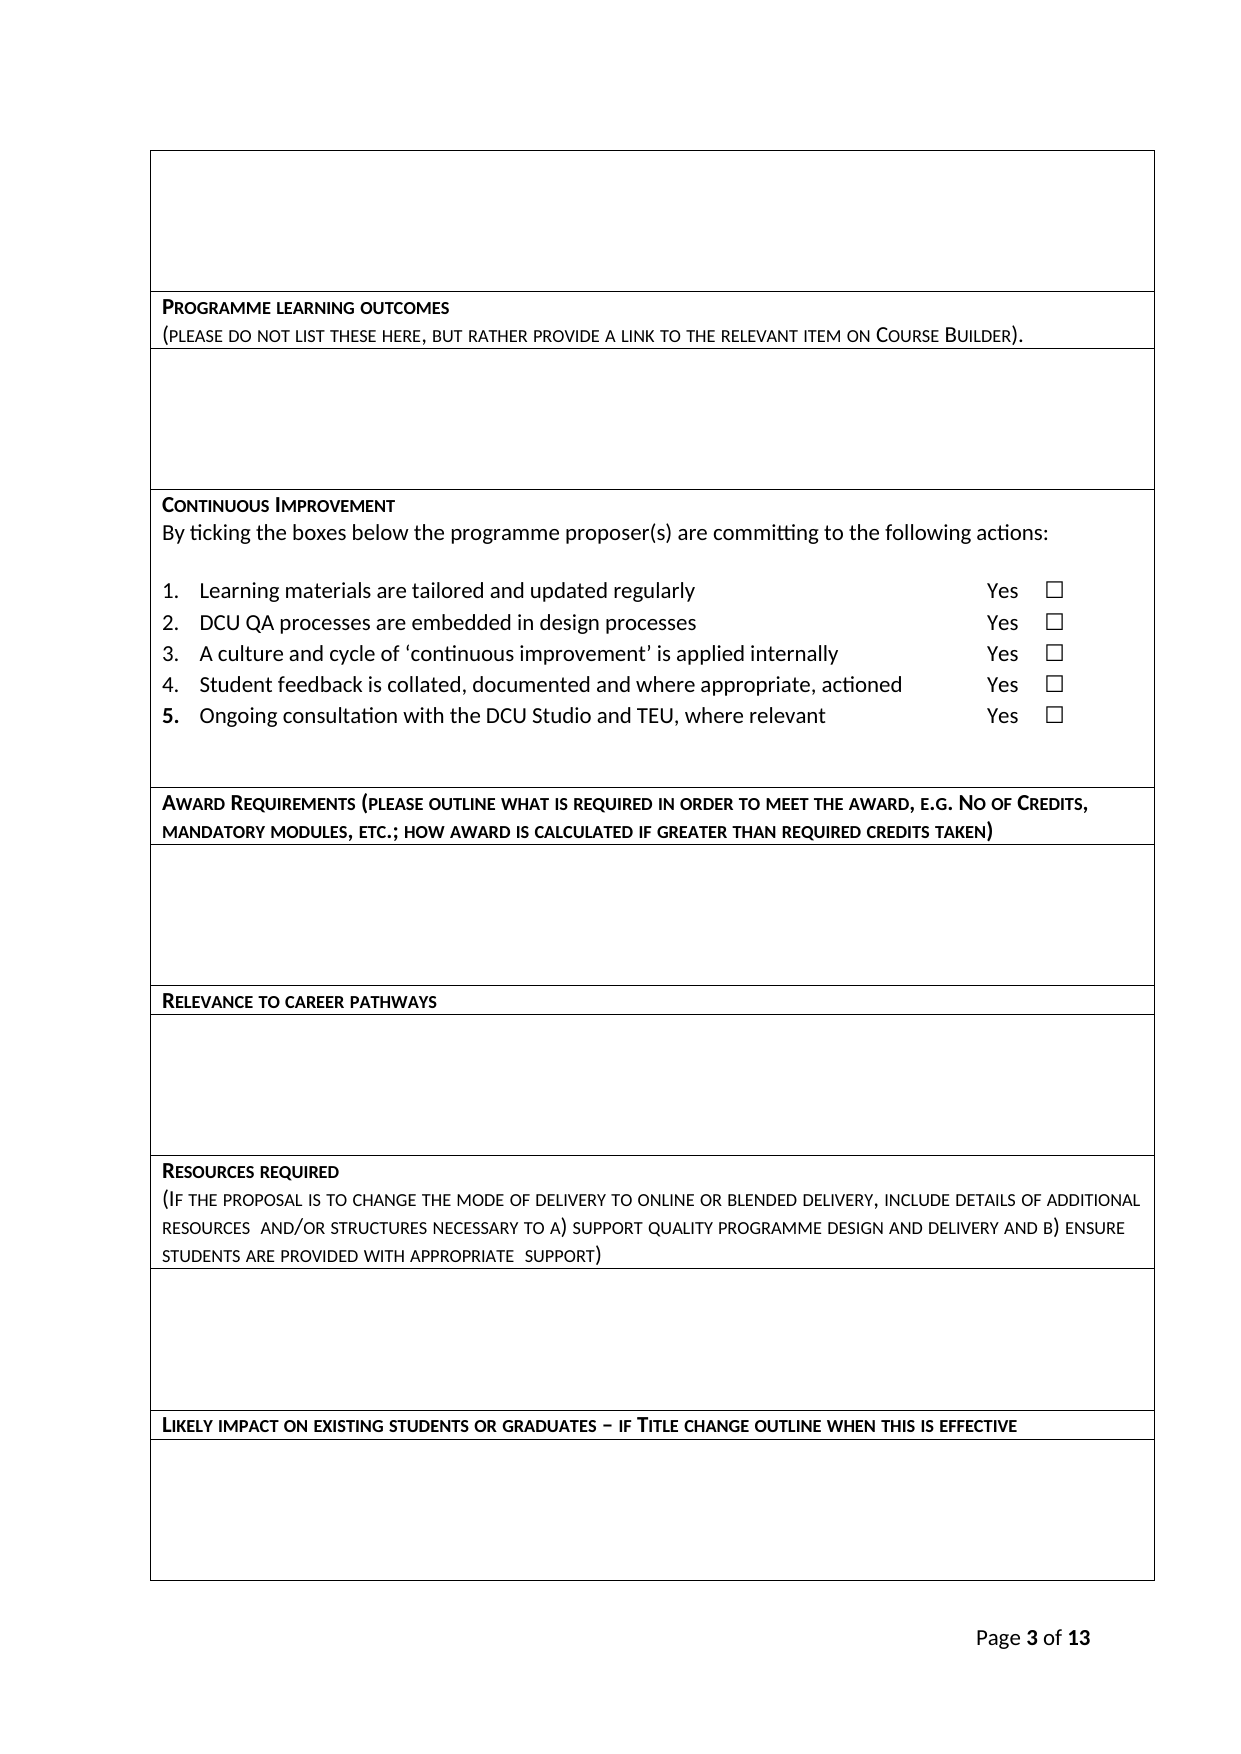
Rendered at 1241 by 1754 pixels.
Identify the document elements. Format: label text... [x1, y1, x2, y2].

table_cell [151, 1440, 1154, 1580]
table_cell [151, 1269, 1154, 1409]
table_cell Award Requirements (please outline what is required in order to meet the award, e.g. No of Credits, mandatory modules, etc.; how award is calculated if greater than required credits taken) [151, 788, 1154, 844]
table_cell Continuous Improvement By ticking the boxes below the programme proposer(s) are committing to the following actions: Learning materials are tailored and updated regularly Yes DCU QA processes are embedded in design processes Yes A culture and cycle of ‘continuous improvement’ is applied internally Yes Student feedback is collated, documented and where appropriate, actioned Yes Ongoing consultation with the DCU Studio and TEU, where relevant Yes [151, 490, 1154, 787]
table_cell [151, 151, 1154, 291]
table_cell [151, 845, 1154, 985]
table_cell [151, 349, 1154, 489]
table_cell Relevance to career pathways [151, 986, 1154, 1014]
table_cell Programme learning outcomes (please do not list these here, but rather provide a link to the relevant item on Course Builder). [151, 292, 1154, 348]
table_cell Resources required (If the proposal is to change the mode of delivery to online or blended delivery, include details of additional resources and/or structures necessary to a) support quality programme design and delivery and b) ensure students are provided with appropriate support) [151, 1156, 1154, 1268]
table_cell Likely impact on existing students or graduates – if Title change outline when this is effective [151, 1411, 1154, 1438]
table_cell [151, 1015, 1154, 1155]
